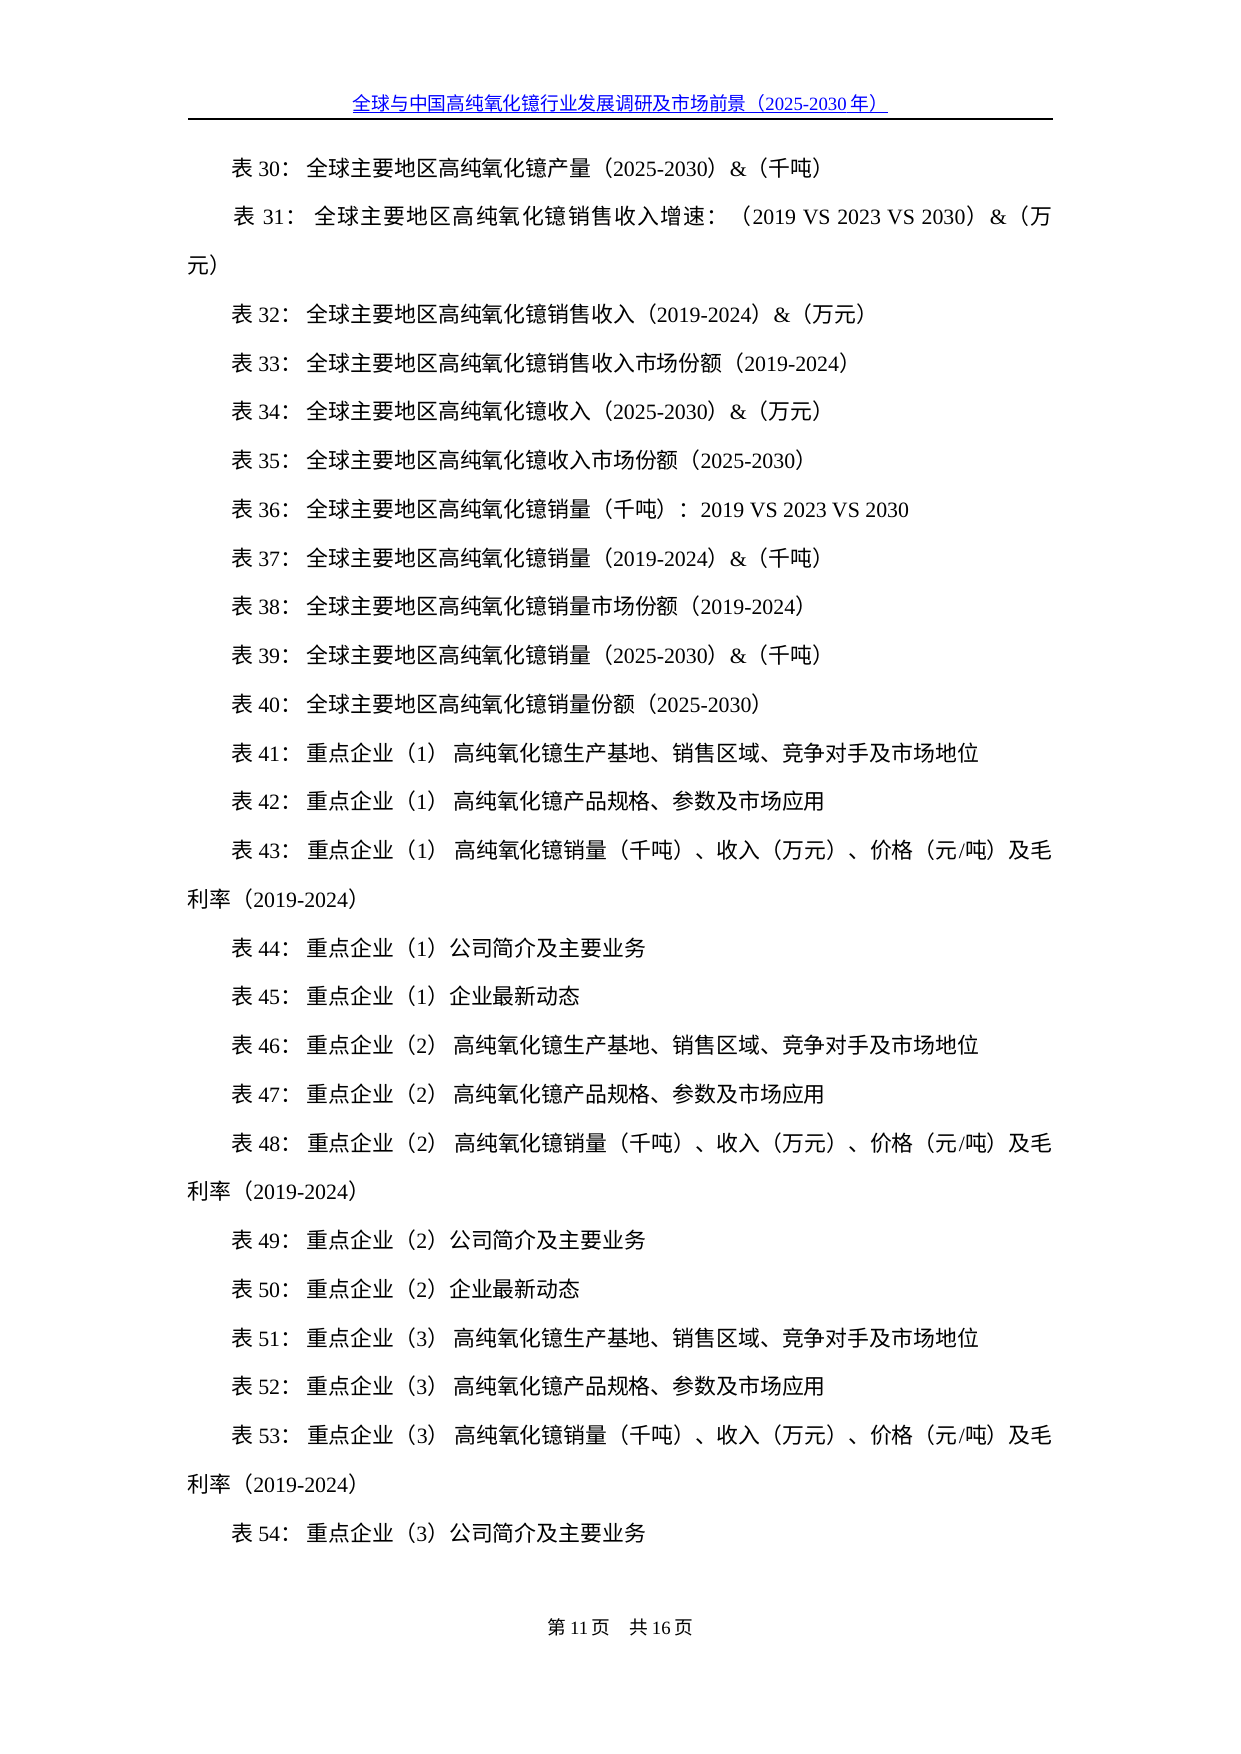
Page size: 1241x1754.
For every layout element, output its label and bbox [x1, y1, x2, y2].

text [187, 150, 1053, 1548]
